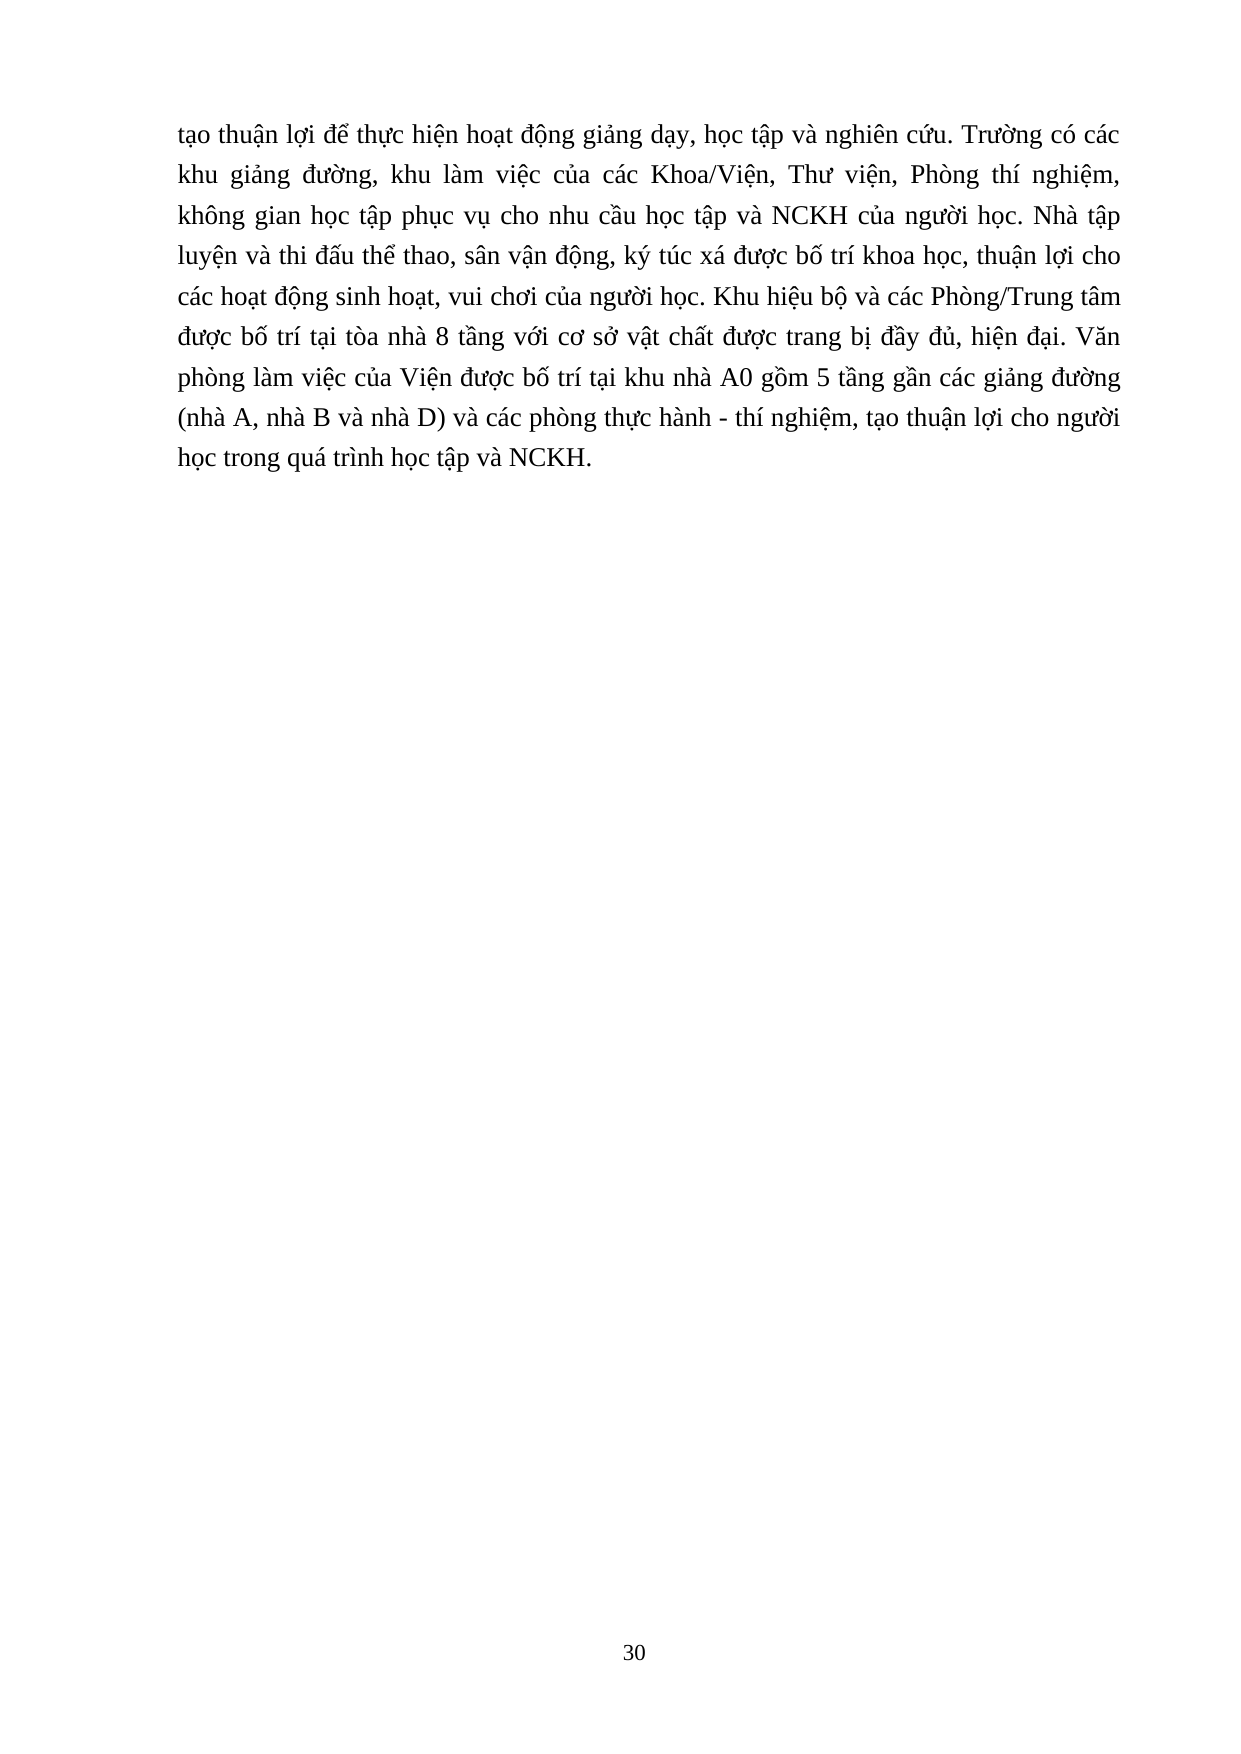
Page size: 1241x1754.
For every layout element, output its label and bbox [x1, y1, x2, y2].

text [177, 118, 1122, 473]
